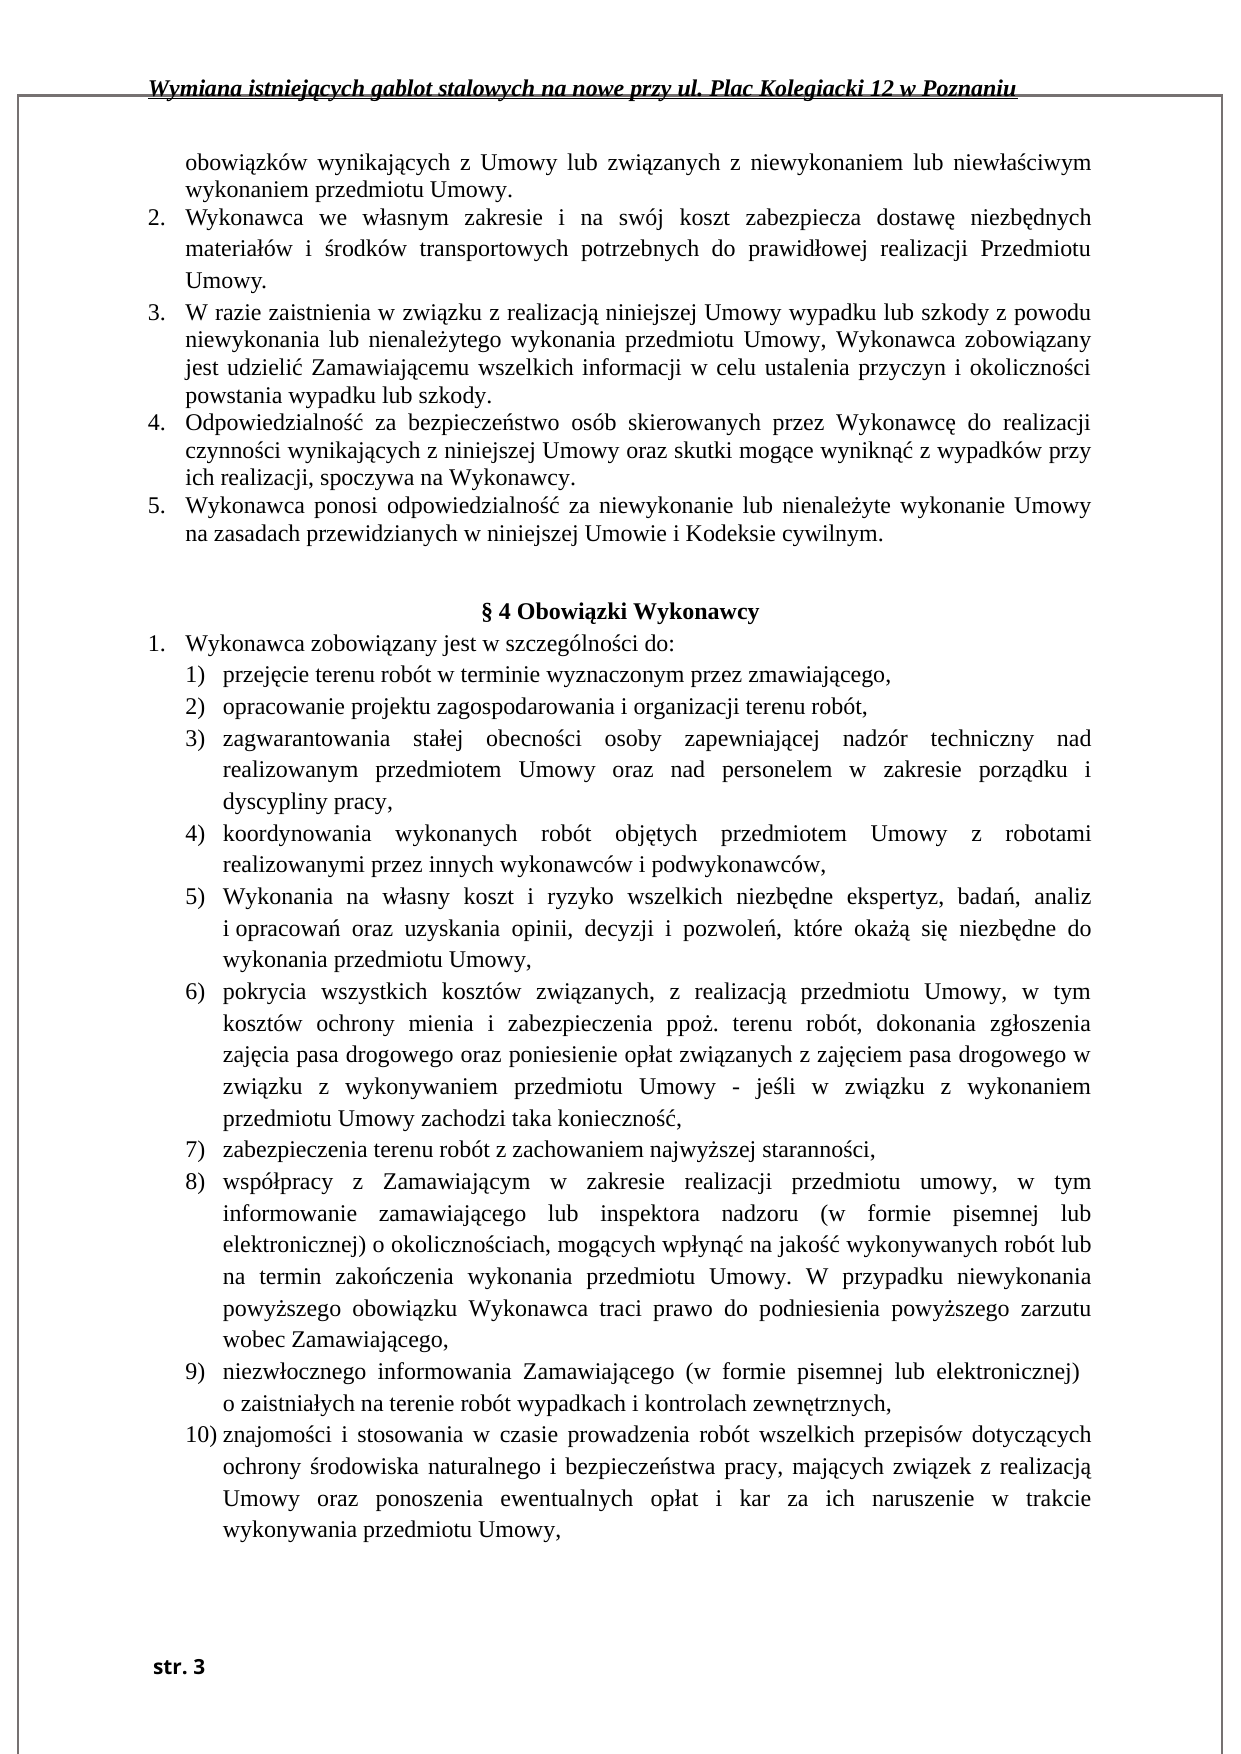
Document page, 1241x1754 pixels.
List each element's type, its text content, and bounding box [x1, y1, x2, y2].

list Wykonawca ponosi odpowiedzialność za niewykonanie lub nienależyte wykonanie Umowy na zasadach przewidzianych w niniejszej Umowie i Kodeksie cywilnym. [148, 491, 1093, 546]
list współpracy z Zamawiającym w zakresie realizacji przedmiotu umowy, w tym informowanie zamawiającego lub inspektora nadzoru (w formie pisemnej lub elektronicznej) o okolicznościach, mogących wpłynąć na jakość wykonywanych robót lub na termin zakończenia wykonania przedmiotu Umowy. W przypadku niewykonania powyższego obowiązku Wykonawca traci prawo do podniesienia powyższego zarzutu wobec Zamawiającego, [185, 1167, 1093, 1353]
list przejęcie terenu robót w terminie wyznaczonym przez zmawiającego, [185, 661, 1093, 688]
list Odpowiedzialność za bezpieczeństwo osób skierowanych przez Wykonawcę do realizacji czynności wynikających z niniejszej Umowy oraz skutki mogące wyniknąć z wypadków przy ich realizacji, spoczywa na Wykonawcy. [148, 408, 1093, 491]
list opracowanie projektu zagospodarowania i organizacji terenu robót, [185, 692, 1093, 720]
list niezwłocznego informowania Zamawiającego (w formie pisemnej lub elektronicznej) o zaistniałych na terenie robót wypadkach i kontrolach zewnętrznych, [185, 1357, 1093, 1416]
list Wykonawca zobowiązany jest w szczególności do: [148, 629, 1093, 656]
list W razie zaistnienia w związku z realizacją niniejszej Umowy wypadku lub szkody z powodu niewykonania lub nienależytego wykonania przedmiotu Umowy, Wykonawca zobowiązany jest udzielić Zamawiającemu wszelkich informacji w celu ustalenia przyczyn i okoliczności powstania wypadku lub szkody. [148, 298, 1093, 408]
list Wykonawca we własnym zakresie i na swój koszt zabezpiecza dostawę niezbędnych materiałów i środków transportowych potrzebnych do prawidłowej realizacji Przedmiotu Umowy. [148, 203, 1093, 294]
list pokrycia wszystkich kosztów związanych, z realizacją przedmiotu Umowy, w tym kosztów ochrony mienia i zabezpieczenia ppoż. terenu robót, dokonania zgłoszenia zajęcia pasa drogowego oraz poniesienie opłat związanych z zajęciem pasa drogowego w związku z wykonywaniem przedmiotu Umowy - jeśli w związku z wykonaniem przedmiotu Umowy zachodzi taka konieczność, [185, 977, 1093, 1131]
list zabezpieczenia terenu robót z zachowaniem najwyższej staranności, [185, 1136, 1093, 1163]
list zagwarantowania stałej obecności osoby zapewniającej nadzór techniczny nad realizowanym przedmiotem Umowy oraz nad personelem w zakresie porządku i dyscypliny pracy, [185, 724, 1093, 815]
text § 4 Obowiązki Wykonawcy [148, 597, 1093, 625]
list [148, 148, 1093, 203]
list znajomości i stosowania w czasie prowadzenia robót wszelkich przepisów dotyczących ochrony środowiska naturalnego i bezpieczeństwa pracy, mających związek z realizacją Umowy oraz ponoszenia ewentualnych opłat i kar za ich naruszenie w trakcie wykonywania przedmiotu Umowy, [185, 1421, 1093, 1543]
list koordynowania wykonanych robót objętych przedmiotem Umowy z robotami realizowanymi przez innych wykonawców i podwykonawców, [185, 819, 1093, 878]
list Wykonania na własny koszt i ryzyko wszelkich niezbędne ekspertyz, badań, analiz i opracowań oraz uzyskania opinii, decyzji i pozwoleń, które okażą się niezbędne do wykonania przedmiotu Umowy, [185, 882, 1093, 973]
